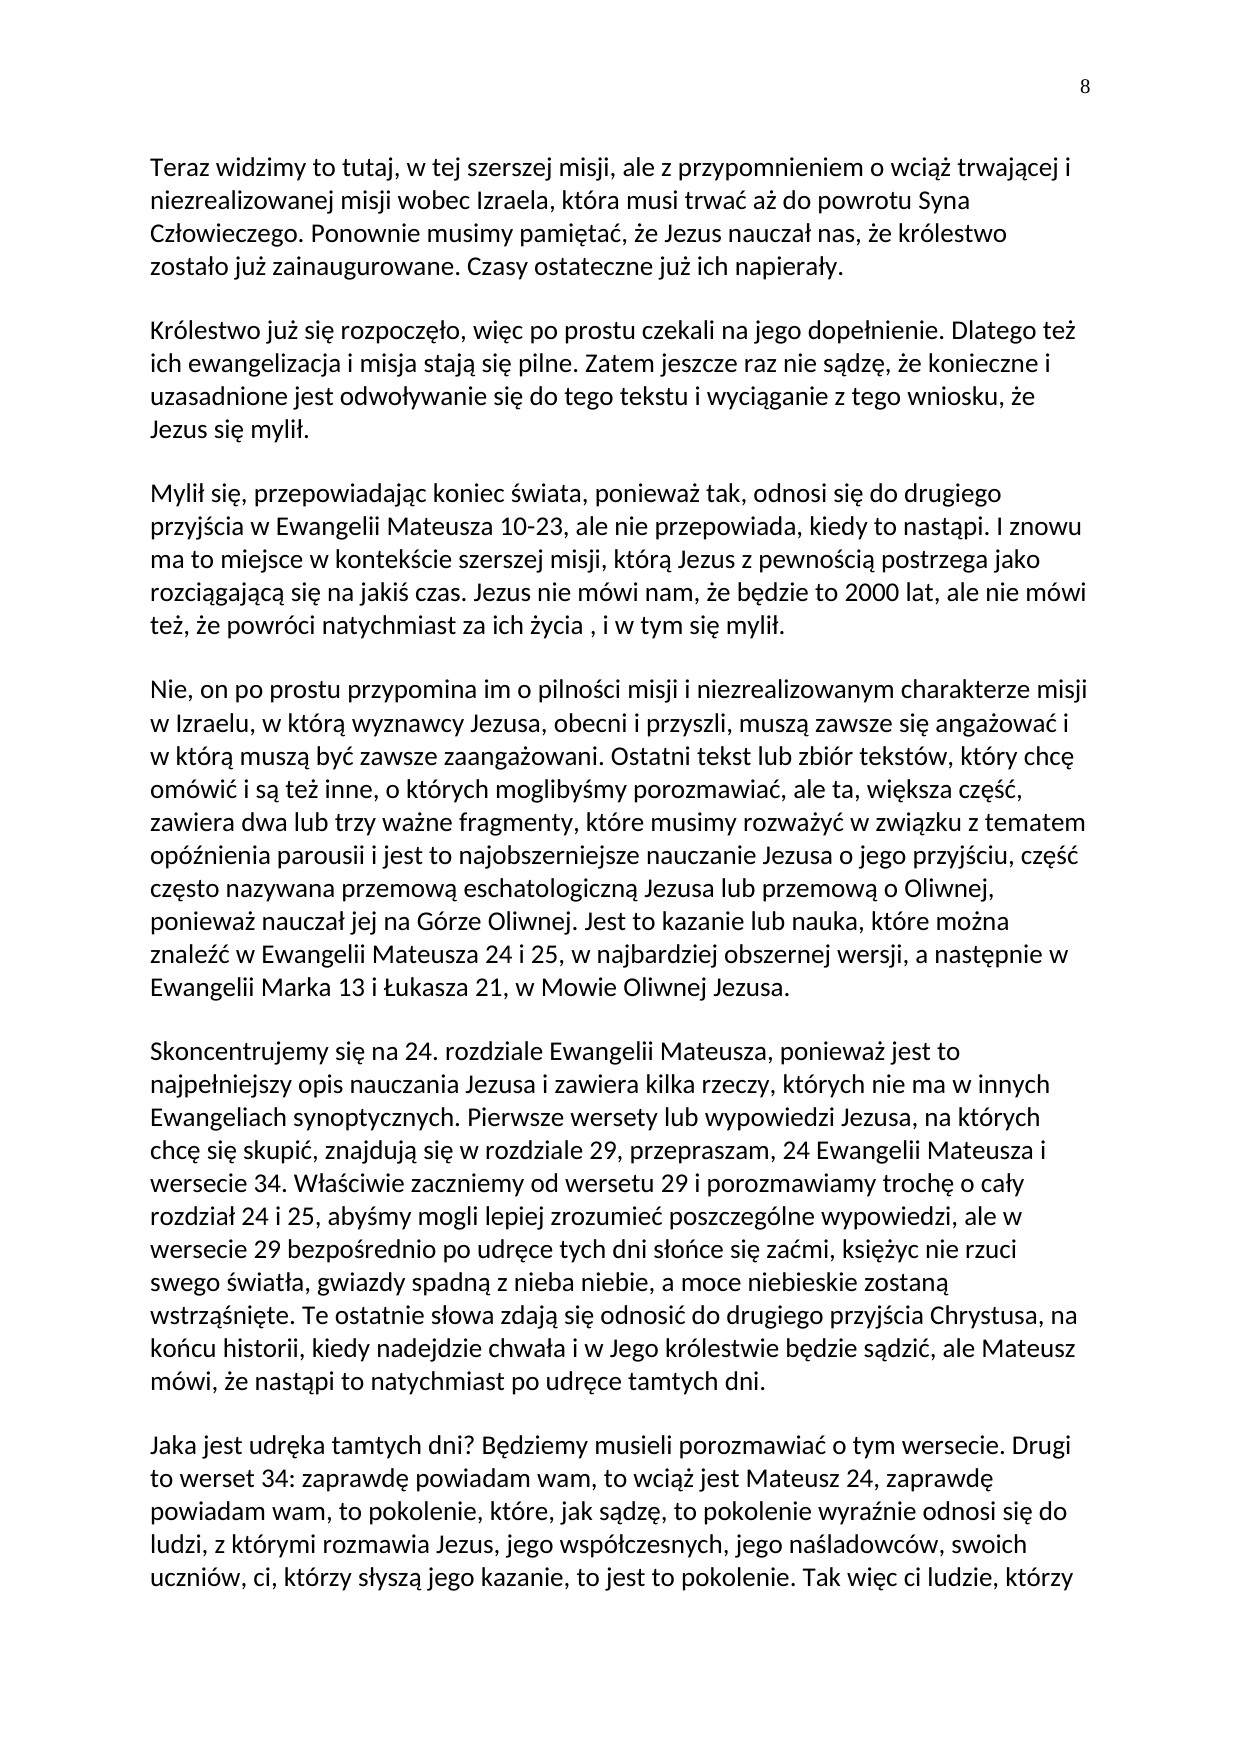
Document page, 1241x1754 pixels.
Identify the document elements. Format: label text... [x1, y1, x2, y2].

text Królestwo już się rozpoczęło, więc po prostu czekali na jego dopełnienie. Dlatego też ich ewangelizacja i misja stają się pilne. Zatem jeszcze raz nie sądzę, że konieczne i uzasadnione jest odwoływanie się do tego tekstu i wyciąganie z tego wniosku, że Jezus się mylił. [150, 313, 1090, 445]
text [150, 1428, 1090, 1593]
text Mylił się, przepowiadając koniec świata, ponieważ tak, odnosi się do drugiego przyjścia w Ewangelii Mateusza 10-23, ale nie przepowiada, kiedy to nastąpi. I znowu ma to miejsce w kontekście szerszej misji, którą Jezus z pewnością postrzega jako rozciągającą się na jakiś czas. Jezus nie mówi nam, że będzie to 2000 lat, ale nie mówi też, że powróci natychmiast za ich życia , i w tym się mylił. [150, 476, 1090, 642]
text Skoncentrujemy się na 24. rozdziale Ewangelii Mateusza, ponieważ jest to najpełniejszy opis nauczania Jezusa i zawiera kilka rzeczy, których nie ma w innych Ewangeliach synoptycznych. Pierwsze wersety lub wypowiedzi Jezusa, na których chcę się skupić, znajdują się w rozdziale 29, przepraszam, 24 Ewangelii Mateusza i wersecie 34. Właściwie zaczniemy od wersetu 29 i porozmawiamy trochę o cały rozdział 24 i 25, abyśmy mogli lepiej zrozumieć poszczególne wypowiedzi, ale w wersecie 29 bezpośrednio po udręce tych dni słońce się zaćmi, księżyc nie rzuci swego światła, gwiazdy spadną z nieba niebie, a moce niebieskie zostaną wstrząśnięte. Te ostatnie słowa zdają się odnosić do drugiego przyjścia Chrystusa, na końcu historii, kiedy nadejdzie chwała i w Jego królestwie będzie sądzić, ale Mateusz mówi, że nastąpi to natychmiast po udręce tamtych dni. [150, 1034, 1090, 1397]
text Nie, on po prostu przypomina im o pilności misji i niezrealizowanym charakterze misji w Izraelu, w którą wyznawcy Jezusa, obecni i przyszli, muszą zawsze się angażować i w którą muszą być zawsze zaangażowani. Ostatni tekst lub zbiór tekstów, który chcę omówić i są też inne, o których moglibyśmy porozmawiać, ale ta, większa część, zawiera dwa lub trzy ważne fragmenty, które musimy rozważyć w związku z tematem opóźnienia parousii i jest to najobszerniejsze nauczanie Jezusa o jego przyjściu, część często nazywana przemową eschatologiczną Jezusa lub przemową o Oliwnej, ponieważ nauczał jej na Górze Oliwnej. Jest to kazanie lub nauka, które można znaleźć w Ewangelii Mateusza 24 i 25, w najbardziej obszernej wersji, a następnie w Ewangelii Marka 13 i Łukasza 21, w Mowie Oliwnej Jezusa. [150, 673, 1090, 1003]
text Teraz widzimy to tutaj, w tej szerszej misji, ale z przypomnieniem o wciąż trwającej i niezrealizowanej misji wobec Izraela, która musi trwać aż do powrotu Syna Człowieczego. Ponownie musimy pamiętać, że Jezus nauczał nas, że królestwo zostało już zainaugurowane. Czasy ostateczne już ich napierały. [150, 150, 1090, 282]
